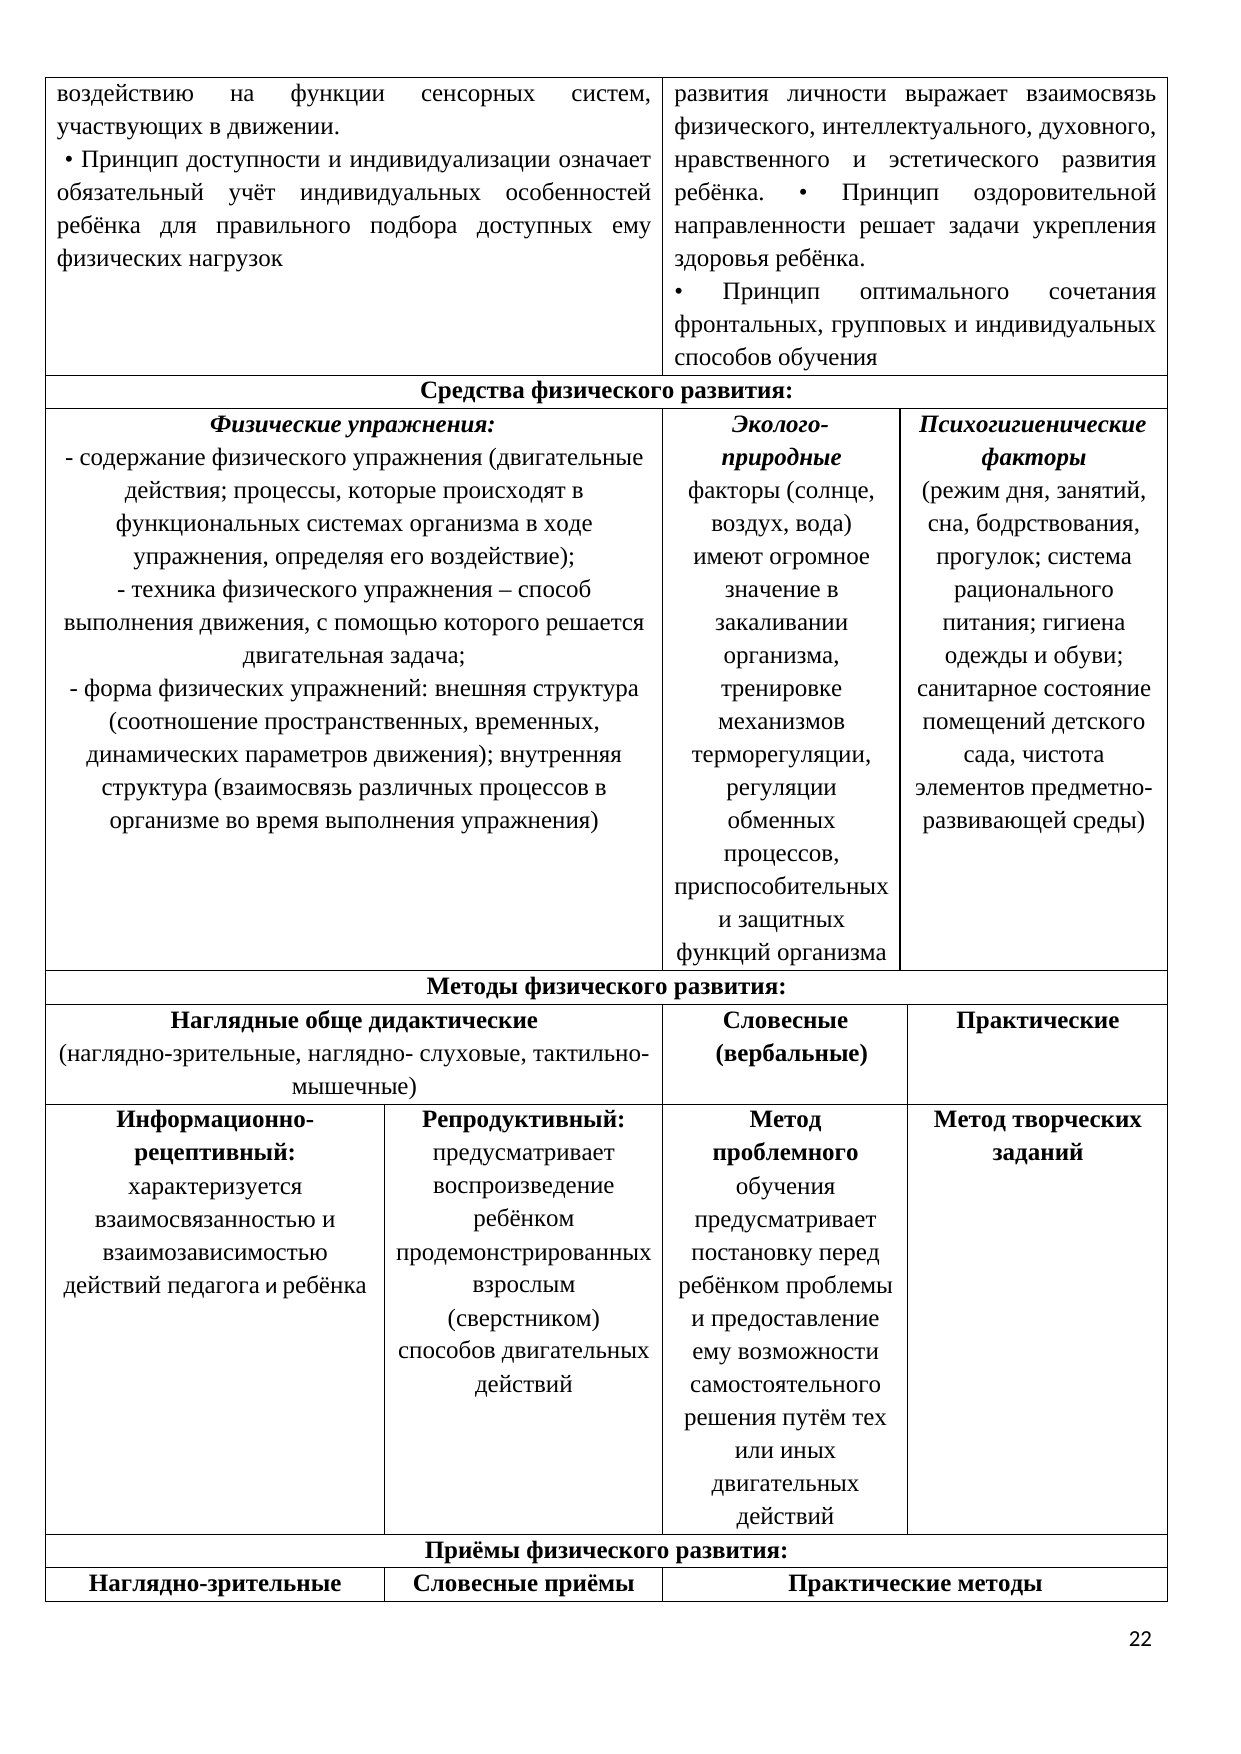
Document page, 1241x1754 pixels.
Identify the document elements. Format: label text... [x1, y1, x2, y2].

table_cell Информационно-рецептивный: характеризуется взаимосвязанностью и взаимозависимостью действий педагога и ребёнка [46, 1105, 384, 1534]
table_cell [663, 78, 1167, 374]
table_cell Практические [908, 1005, 1167, 1103]
table_cell Физические упражнения: - содержание физического упражнения (двигательные действия; процессы, которые происходят в функциональных системах организма в ходе упражнения, определяя его воздействие); - техника физического упражнения – способ выполнения движения, с помощью которого решается двигательная задача; - форма физических упражнений: внешняя структура (соотношение пространственных, временных, динамических параметров движения); внутренняя структура (взаимосвязь различных процессов в организме во время выполнения упражнения) [46, 409, 662, 970]
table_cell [385, 1568, 662, 1601]
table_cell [663, 1568, 1167, 1601]
table_cell Метод проблемного обучения предусматривает постановку перед ребёнком проблемы и предоставление ему возможности самостоятельного решения путём тех или иных двигательных действий [663, 1105, 907, 1534]
table_cell Наглядные обще дидактические (наглядно-зрительные, наглядно- слуховые, тактильно-мышечные) [46, 1005, 662, 1103]
table_cell Методы физического развития: [46, 971, 1167, 1004]
table_cell Репродуктивный: предусматривает воспроизведение ребёнком продемонстрированных взрослым (сверстником) способов двигательных действий [385, 1105, 662, 1534]
table_cell Средства физического развития: [46, 376, 1167, 408]
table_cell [46, 78, 662, 374]
table_cell Словесные (вербальные) [663, 1005, 907, 1103]
table_cell Психогигиенические факторы (режим дня, занятий, сна, бодрствования, прогулок; система рационального питания; гигиена одежды и обуви; санитарное состояние помещений детского сада, чистота элементов предметно-развивающей среды) [901, 409, 1167, 970]
table_cell Приёмы физического развития: [46, 1535, 1167, 1567]
table_cell Метод творческих заданий [908, 1105, 1167, 1534]
table_cell Эколого-природные факторы (солнце, воздух, вода) имеют огромное значение в закаливании организма, тренировке механизмов терморегуляции, регуляции обменных процессов, приспособительных и защитных функций организма [663, 409, 899, 970]
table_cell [46, 1568, 384, 1601]
